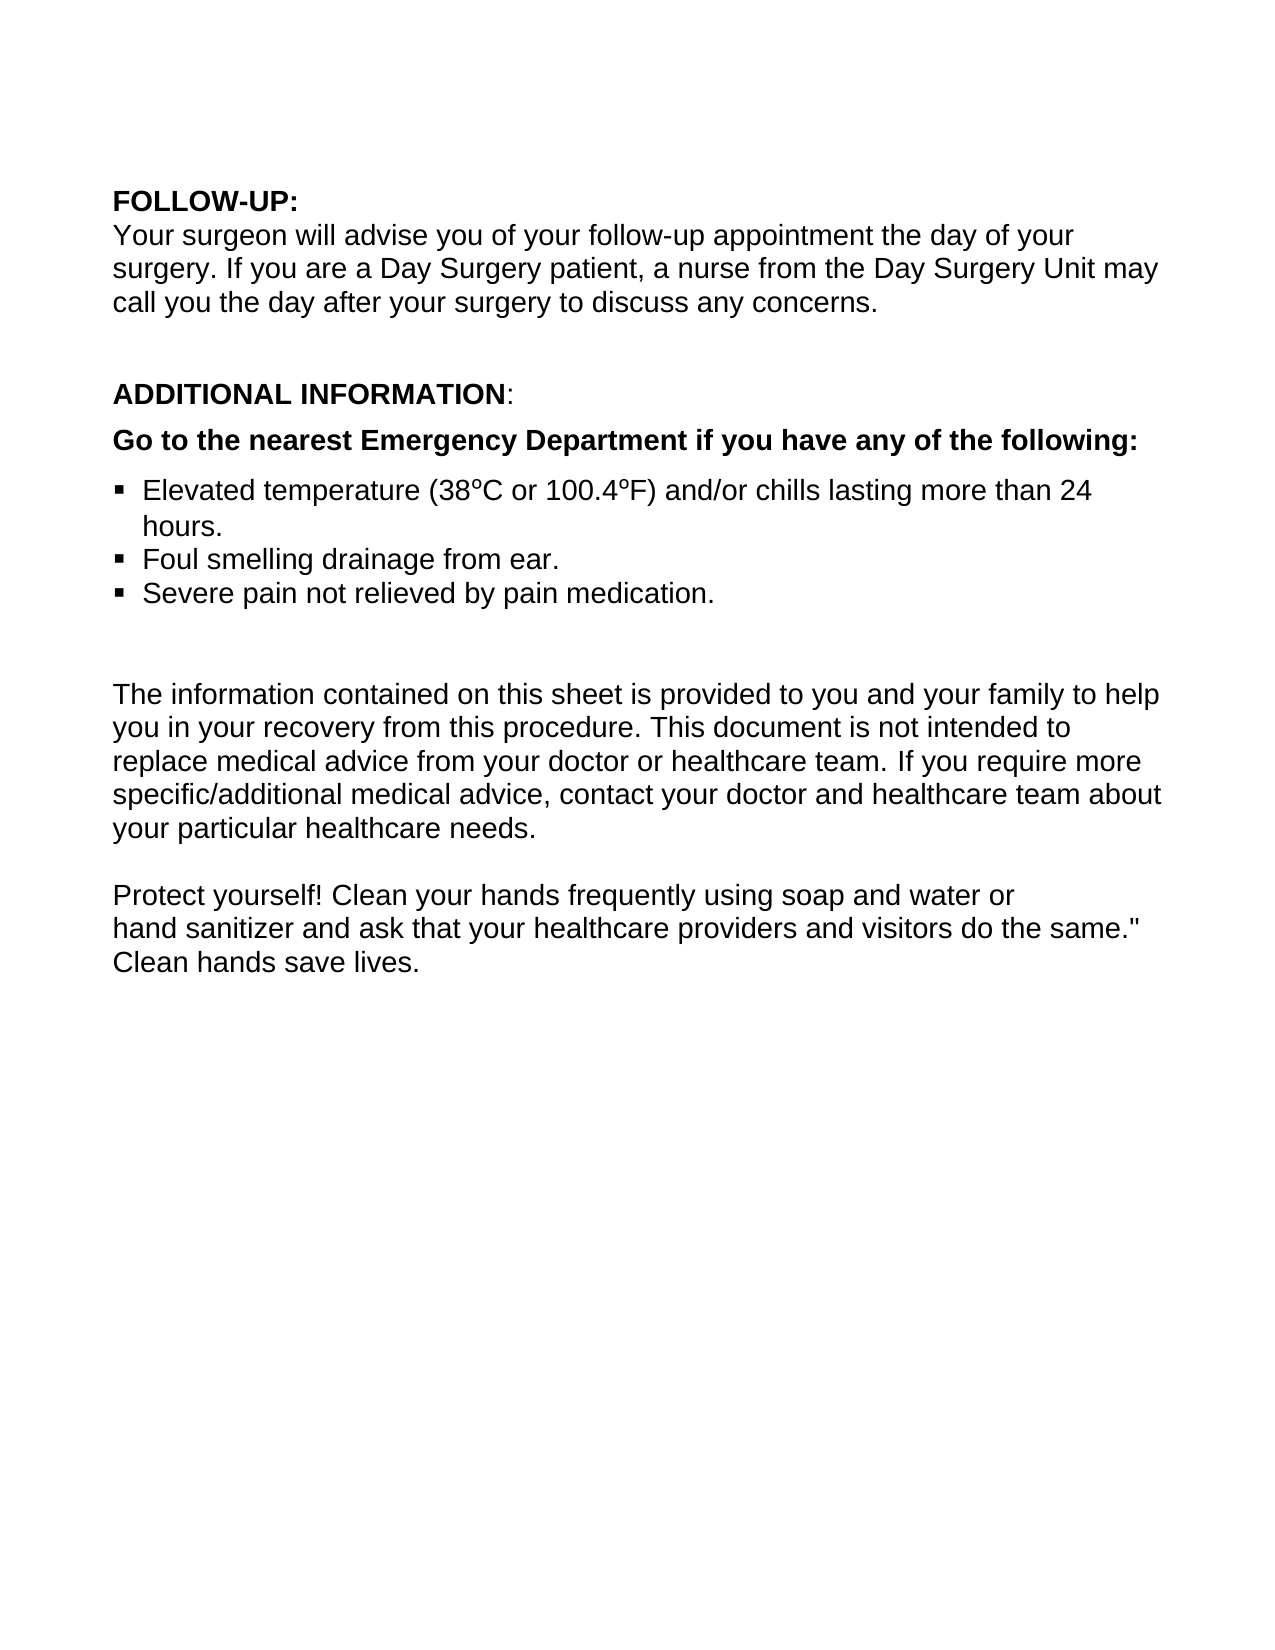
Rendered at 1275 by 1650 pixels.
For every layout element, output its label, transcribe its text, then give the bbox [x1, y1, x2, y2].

text Protect yourself! Clean your hands frequently using soap and water or [112, 878, 1172, 912]
text hand sanitizer and ask that your healthcare providers and visitors do the same." Clean hands save lives. [112, 912, 1172, 979]
text Go to the nearest Emergency Department if you have any of the following: [112, 423, 1172, 456]
text The information contained on this sheet is provided to you and your family to help you in your recovery from this procedure. This document is not intended to replace medical advice from your doctor or healthcare team. If you require more specific/additional medical advice, contact your doctor and healthcare team about your particular healthcare needs. [112, 677, 1172, 844]
text FOLLOW-UP: [112, 184, 1172, 218]
list Elevated temperature (38ºC or 100.4ºF) and/or chills lasting more than 24 hours. [112, 469, 1172, 542]
list Foul smelling drainage from ear. [112, 542, 1172, 576]
list Severe pain not relieved by pain medication. [112, 576, 1172, 610]
text ADDITIONAL INFORMATION: [112, 377, 1172, 410]
text Your surgeon will advise you of your follow-up appointment the day of your surgery. If you are a Day Surgery patient, a nurse from the Day Surgery Unit may call you the day after your surgery to discuss any concerns. [112, 218, 1172, 318]
